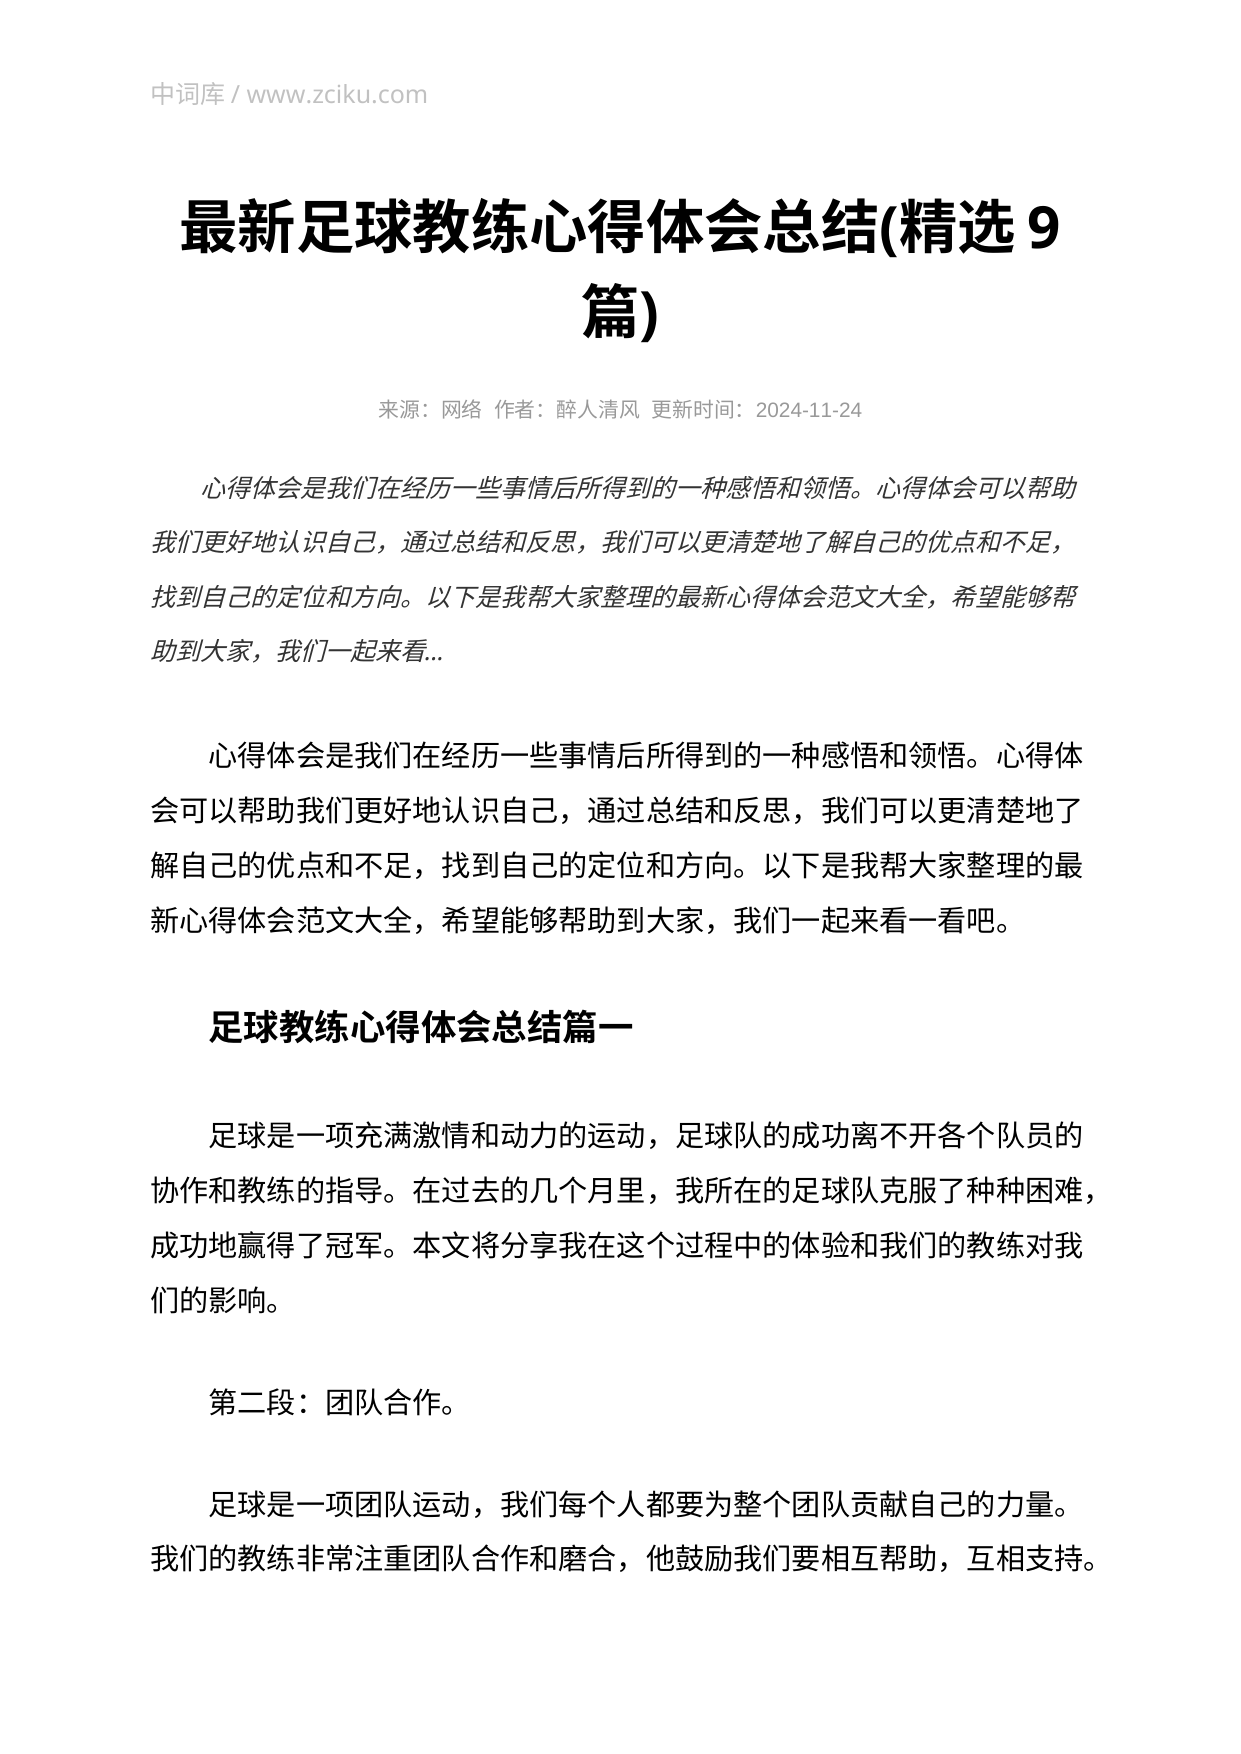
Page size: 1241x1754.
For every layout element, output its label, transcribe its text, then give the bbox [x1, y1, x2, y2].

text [150, 1481, 1090, 1578]
text 足球是一项充满激情和动力的运动，足球队的成功离不开各个队员的协作和教练的指导。在过去的几个月里，我所在的足球队克服了种种困难，成功地赢得了冠军。本文将分享我在这个过程中的体验和我们的教练对我们的影响。 [150, 1113, 1090, 1320]
text 第二段：团队合作。 [150, 1379, 1090, 1422]
text 心得体会是我们在经历一些事情后所得到的一种感悟和领悟。心得体会可以帮助我们更好地认识自己，通过总结和反思，我们可以更清楚地了解自己的优点和不足，找到自己的定位和方向。以下是我帮大家整理的最新心得体会范文大全，希望能够帮助到大家，我们一起来看一看吧。 [150, 733, 1090, 940]
subtitle 最新足球教练心得体会总结(精选9篇) [150, 181, 1090, 351]
text 来源：网络 作者：醉人清风 更新时间：2024-11-24 [150, 398, 1090, 422]
text 足球教练心得体会总结篇一 [150, 999, 1090, 1051]
text 心得体会是我们在经历一些事情后所得到的一种感悟和领悟。心得体会可以帮助我们更好地认识自己，通过总结和反思，我们可以更清楚地了解自己的优点和不足，找到自己的定位和方向。以下是我帮大家整理的最新心得体会范文大全，希望能够帮助到大家，我们一起来看... [150, 468, 1090, 668]
